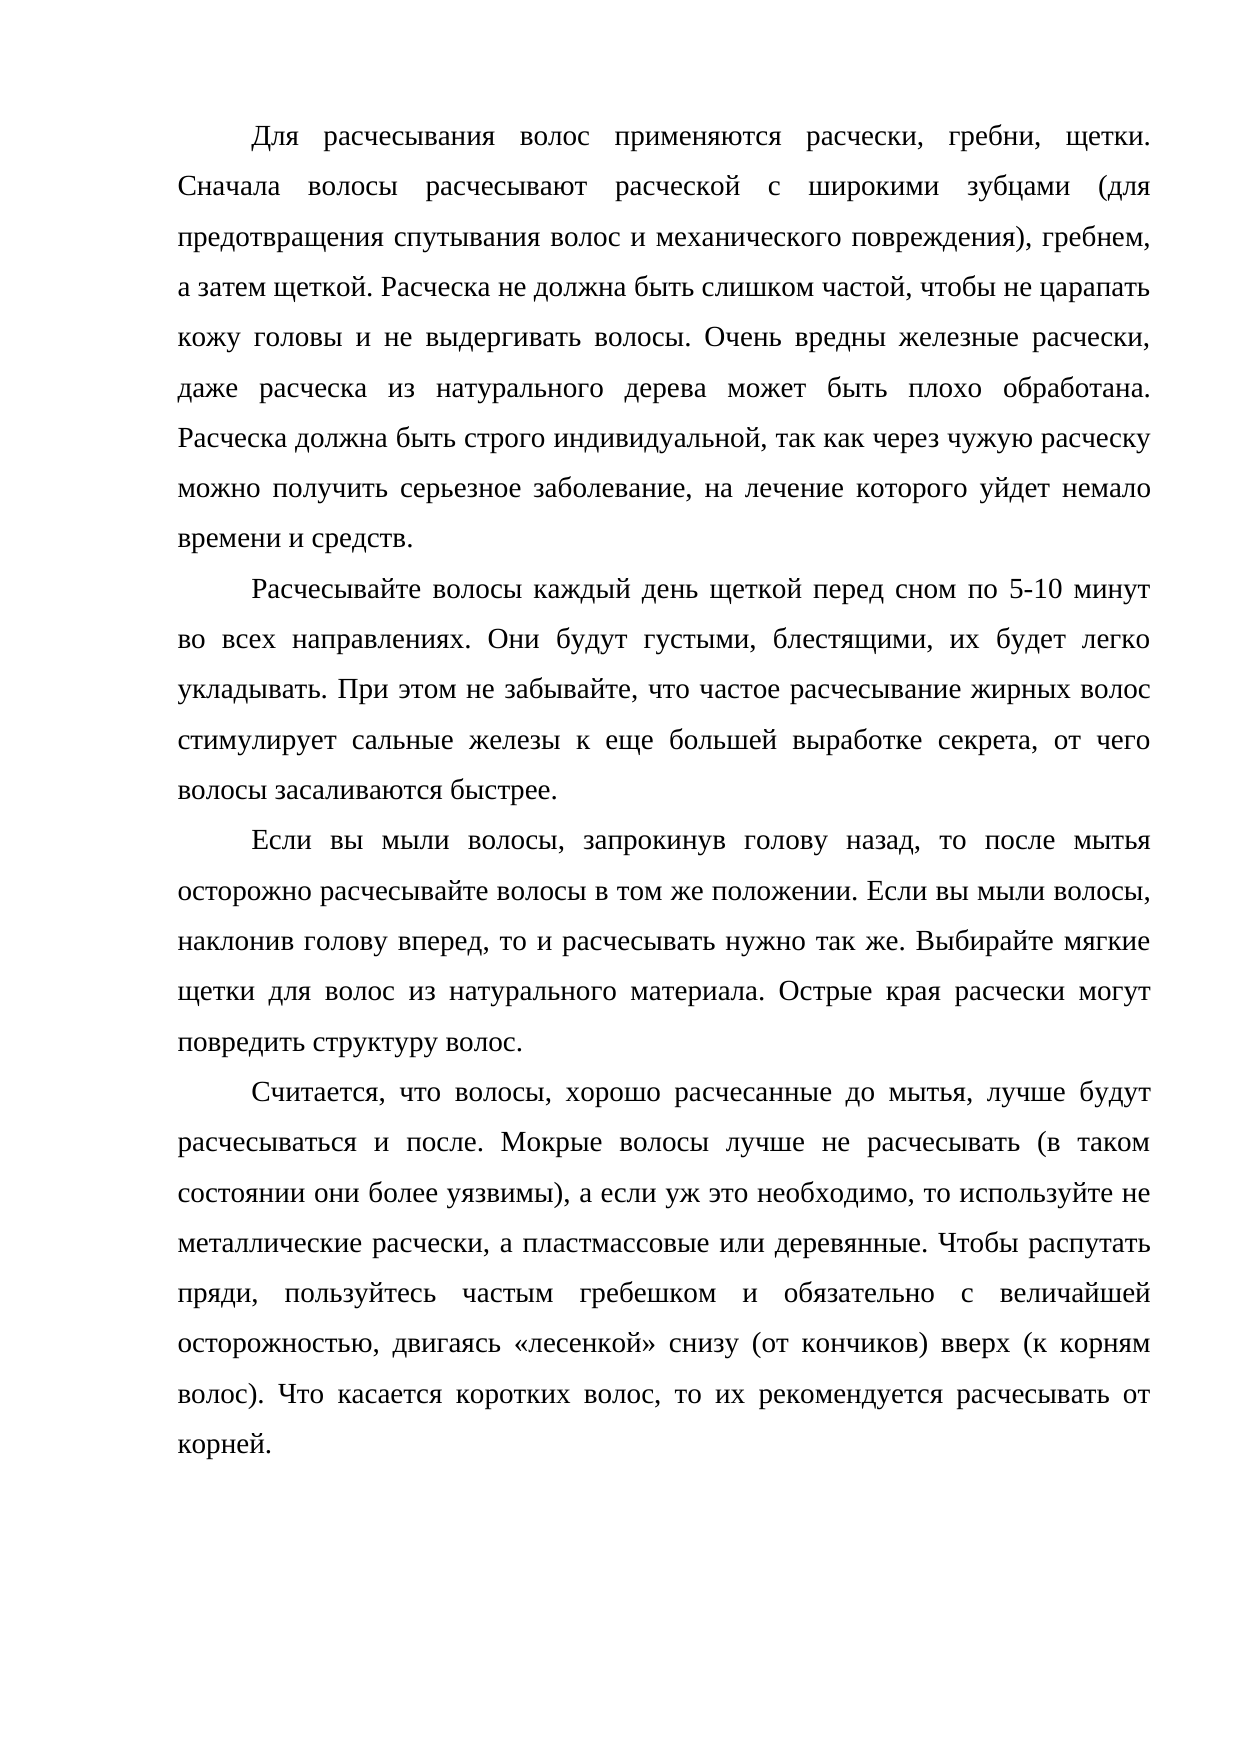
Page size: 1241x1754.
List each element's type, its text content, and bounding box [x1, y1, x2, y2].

text Считается, что волосы, хорошо расчесанные до мытья, лучше будут расчесываться и после. Мокрые волосы лучше не расчесывать (в таком состоянии они более уязвимы), а если уж это необходимо, то используйте не металлические расчески, а пластмассовые или деревянные. Чтобы распутать пряди, пользуйтесь частым гребешком и обязательно с величайшей осторожностью, двигаясь «лесенкой» снизу (от кончиков) вверх (к корням волос). Что касается коротких волос, то их рекомендуется расчесывать от корней. [177, 1074, 1152, 1460]
text Для расчесывания волос применяются расчески, гребни, щетки. Сначала волосы расчесывают расческой с широкими зубцами (для предотвращения спутывания волос и механического повреждения), гребнем, а затем щеткой. Расческа не должна быть слишком частой, чтобы не царапать кожу головы и не выдергивать волосы. Очень вредны железные расчески, даже расческа из натурального дерева может быть плохо обработана. Расческа должна быть строго индивидуальной, так как через чужую расческу можно получить серьезное заболевание, на лечение которого уйдет немало времени и средств. [177, 118, 1152, 554]
text Если вы мыли волосы, запрокинув голову назад, то после мытья осторожно расчесывайте волосы в том же положении. Если вы мыли волосы, наклонив голову вперед, то и расчесывать нужно так же. Выбирайте мягкие щетки для волос из натурального материала. Острые края расчески могут повредить структуру волос. [177, 822, 1152, 1057]
text Расчесывайте волосы каждый день щеткой перед сном по 5-10 минут во всех направлениях. Они будут густыми, блестящими, их будет легко укладывать. При этом не забывайте, что частое расчесывание жирных волос стимулирует сальные железы к еще большей выработке секрета, от чего волосы засаливаются быстрее. [177, 571, 1152, 806]
